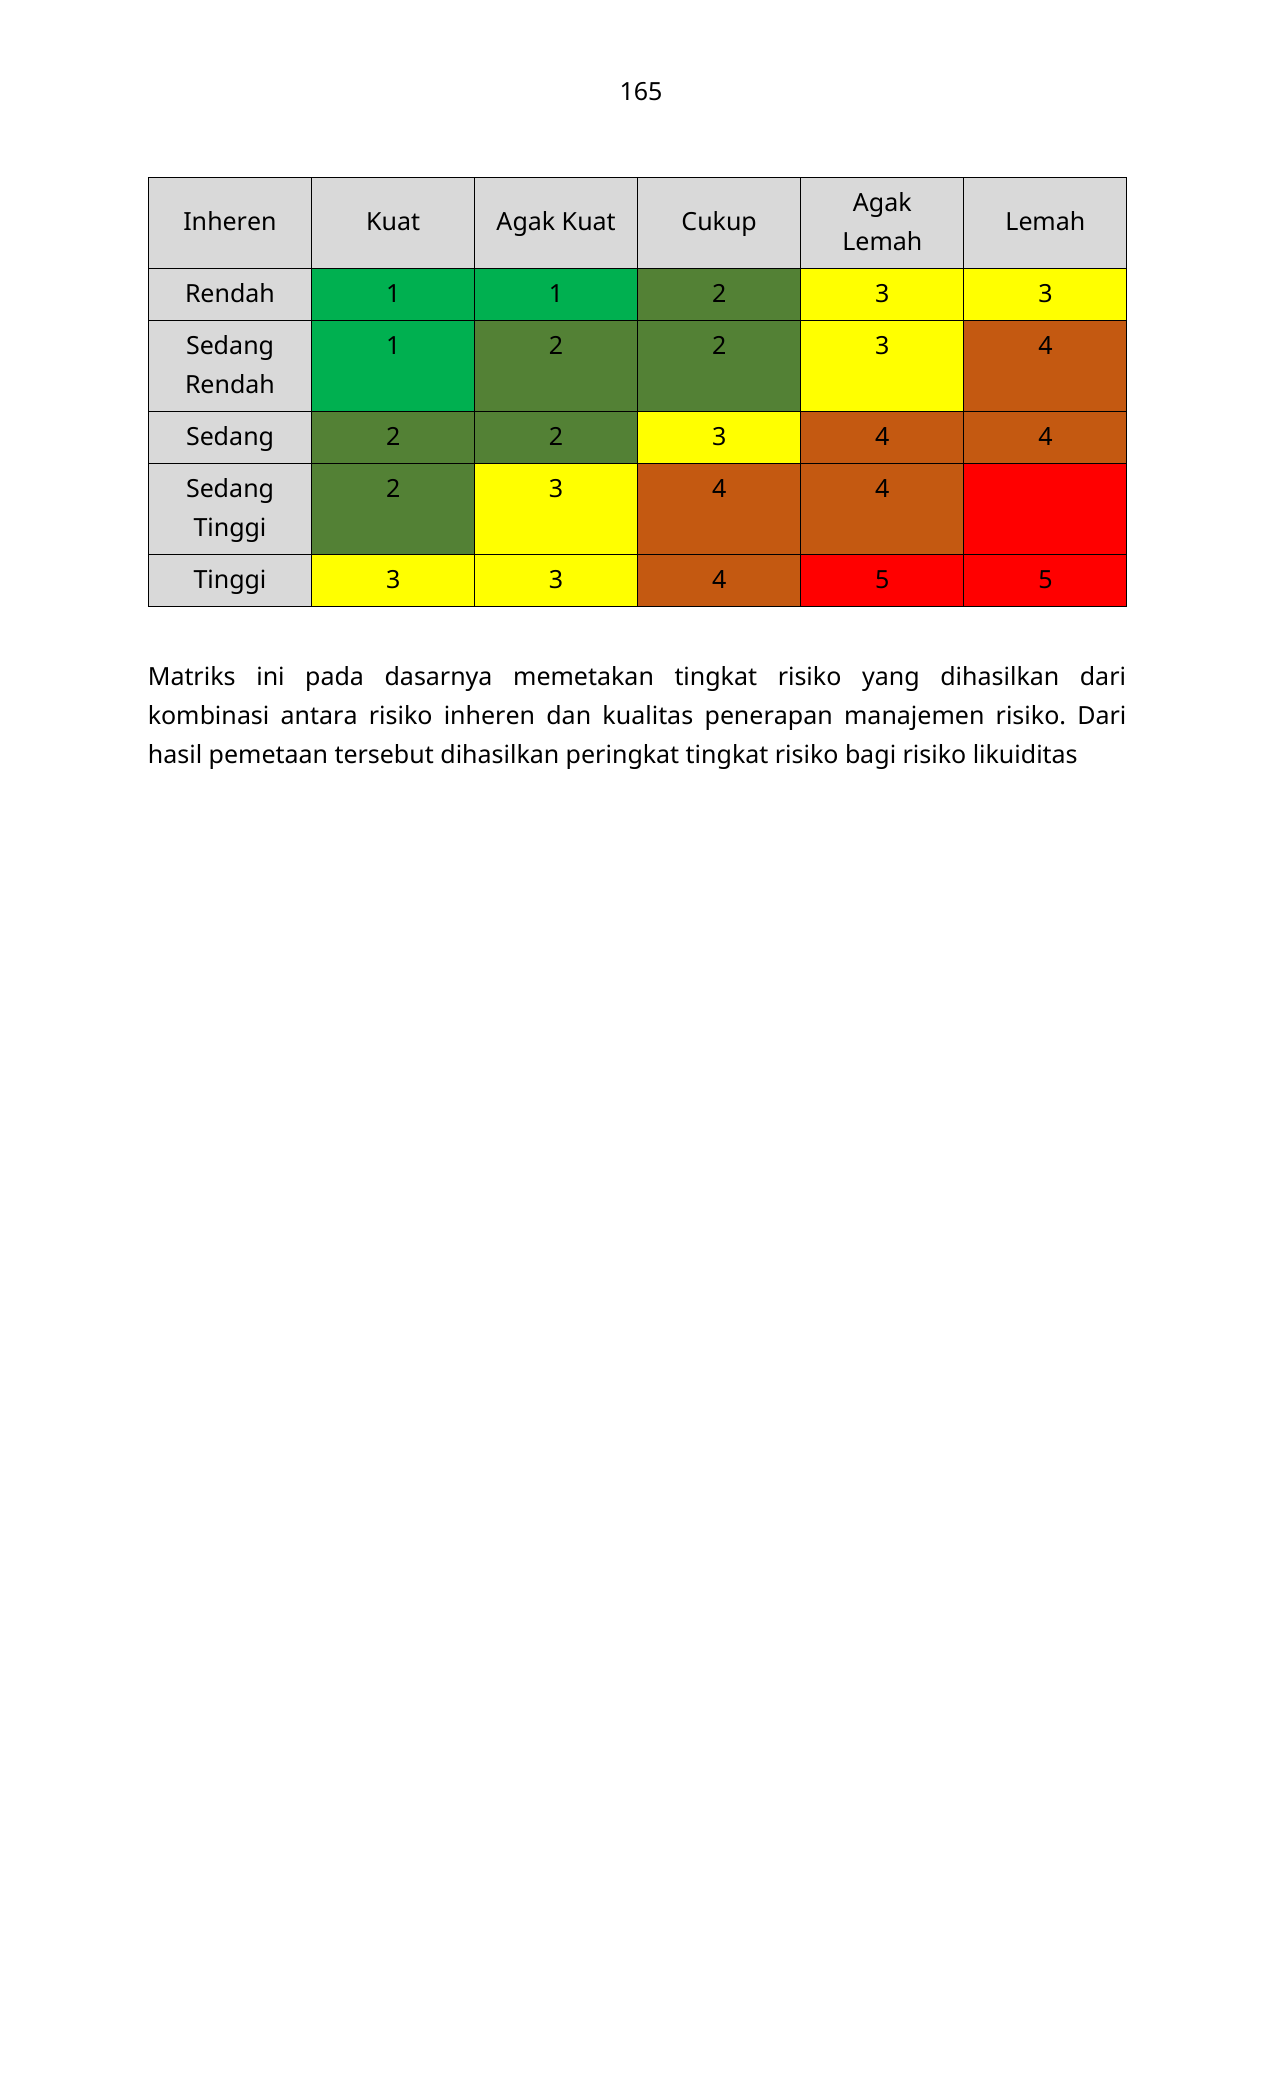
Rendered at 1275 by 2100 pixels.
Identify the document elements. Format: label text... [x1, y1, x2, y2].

table_cell Sedang [149, 412, 311, 463]
table_cell 4 [964, 321, 1126, 411]
table_cell Rendah [149, 269, 311, 320]
table_cell Sedang Rendah [149, 321, 311, 411]
table_cell 5 [801, 555, 963, 606]
table_cell 1 [312, 269, 474, 320]
table_cell 3 [475, 464, 637, 554]
table_cell 2 [638, 321, 800, 411]
text Matriks ini pada dasarnya memetakan tingkat risiko yang dihasilkan dari kombinasi antara risiko inheren dan kualitas penerapan manajemen risiko. Dari hasil pemetaan tersebut dihasilkan peringkat tingkat risiko bagi risiko likuiditas [148, 659, 1127, 771]
table_cell 3 [801, 321, 963, 411]
table_cell 1 [475, 269, 637, 320]
table_cell [964, 464, 1126, 554]
table_cell 2 [312, 464, 474, 554]
table_cell Agak Lemah [801, 178, 963, 268]
table_cell 5 [964, 555, 1126, 606]
table_cell 3 [312, 555, 474, 606]
table_header Risiko Inheren [149, 178, 311, 268]
table_cell Agak Kuat [475, 178, 637, 268]
table_cell Cukup [638, 178, 800, 268]
table_cell 1 [312, 321, 474, 411]
table_cell Sedang Tinggi [149, 464, 311, 554]
table_cell 2 [475, 321, 637, 411]
table_cell 4 [638, 464, 800, 554]
table_cell 2 [312, 412, 474, 463]
table_cell Tinggi [149, 555, 311, 606]
table_cell 2 [638, 269, 800, 320]
table_cell 4 [801, 412, 963, 463]
table_cell 4 [801, 464, 963, 554]
table_cell Lemah [964, 178, 1126, 268]
table_cell 3 [801, 269, 963, 320]
table_cell 3 [964, 269, 1126, 320]
table_cell 3 [638, 412, 800, 463]
table_cell 2 [475, 412, 637, 463]
table_cell 4 [638, 555, 800, 606]
table_cell 4 [964, 412, 1126, 463]
table_cell 3 [475, 555, 637, 606]
table_cell Kuat [312, 178, 474, 268]
